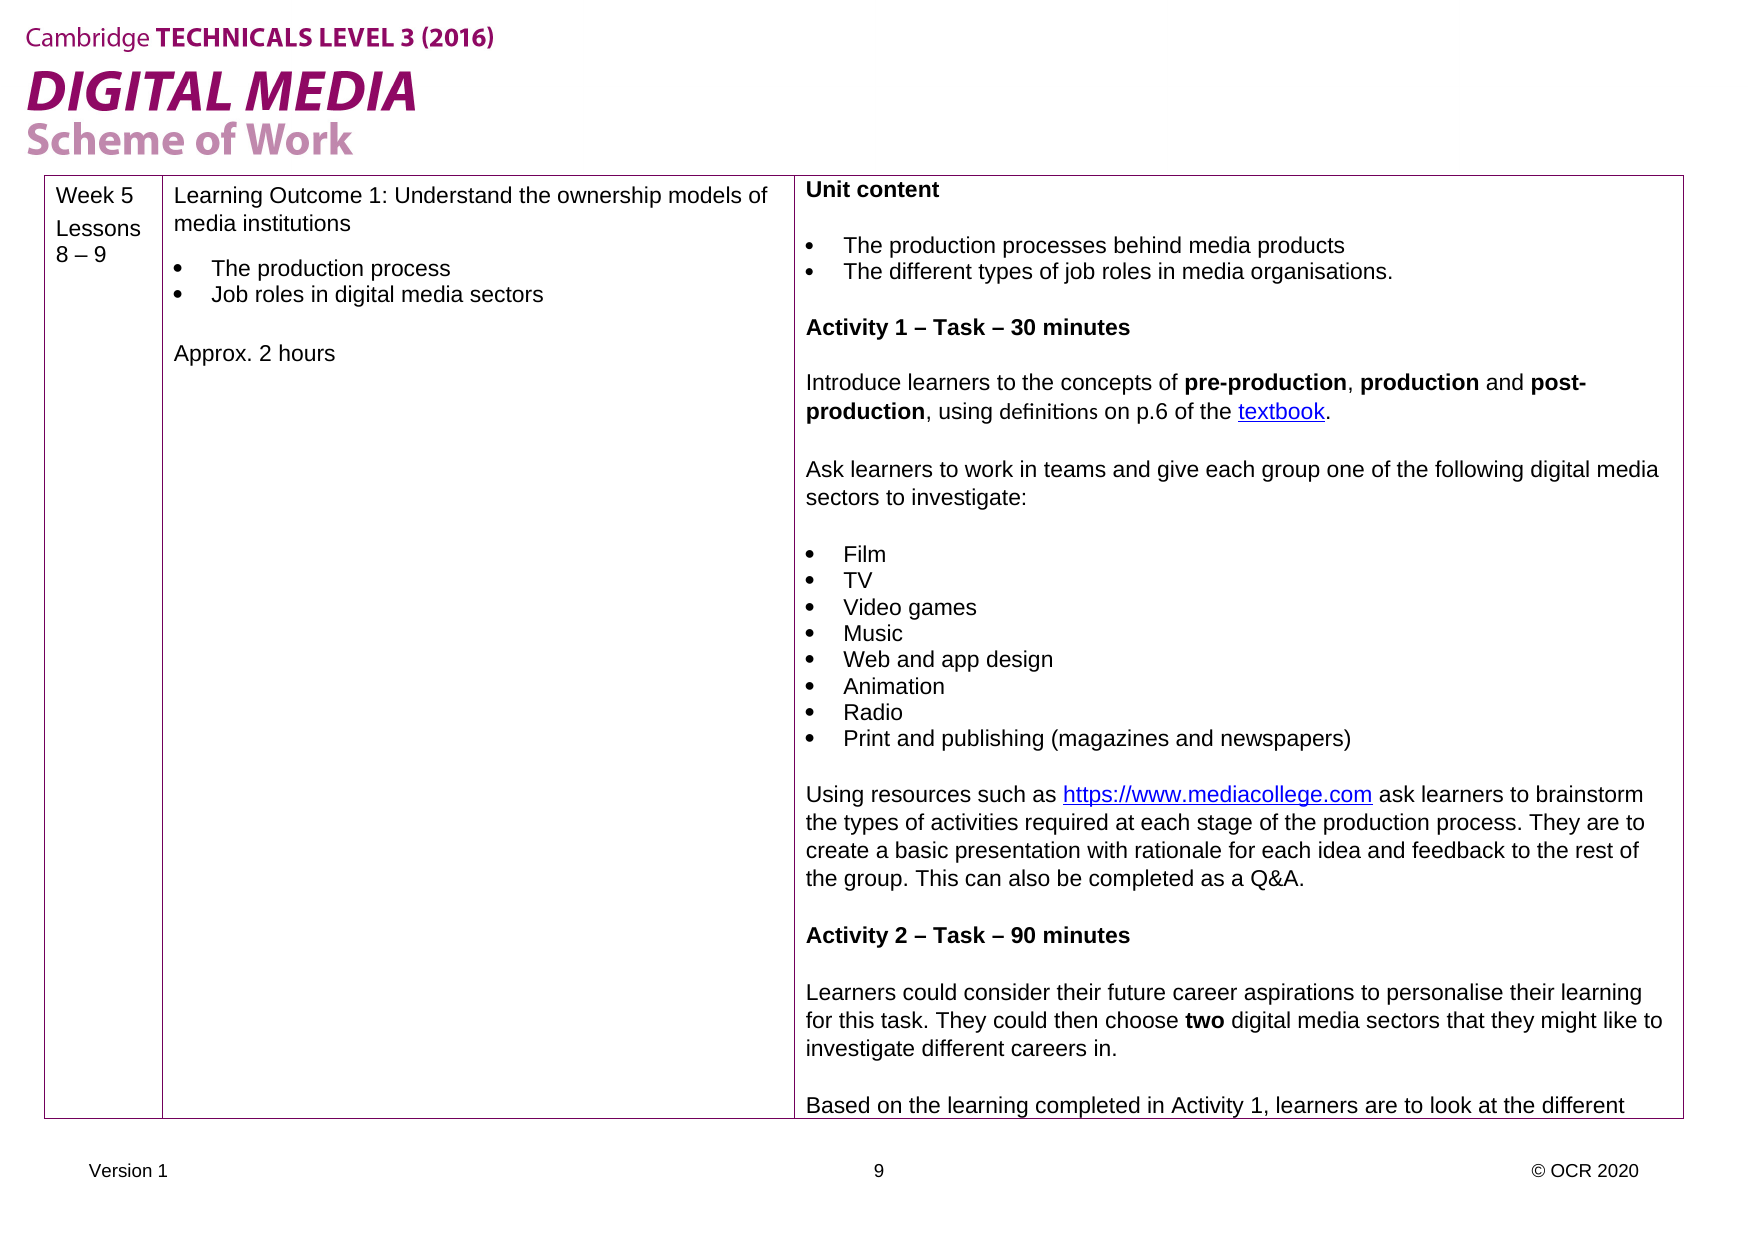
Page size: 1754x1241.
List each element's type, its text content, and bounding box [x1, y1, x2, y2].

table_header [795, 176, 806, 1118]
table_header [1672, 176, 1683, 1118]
picture [0, 0, 1748, 173]
table_header Week 5 Lessons 8 – 9 [45, 176, 162, 1118]
